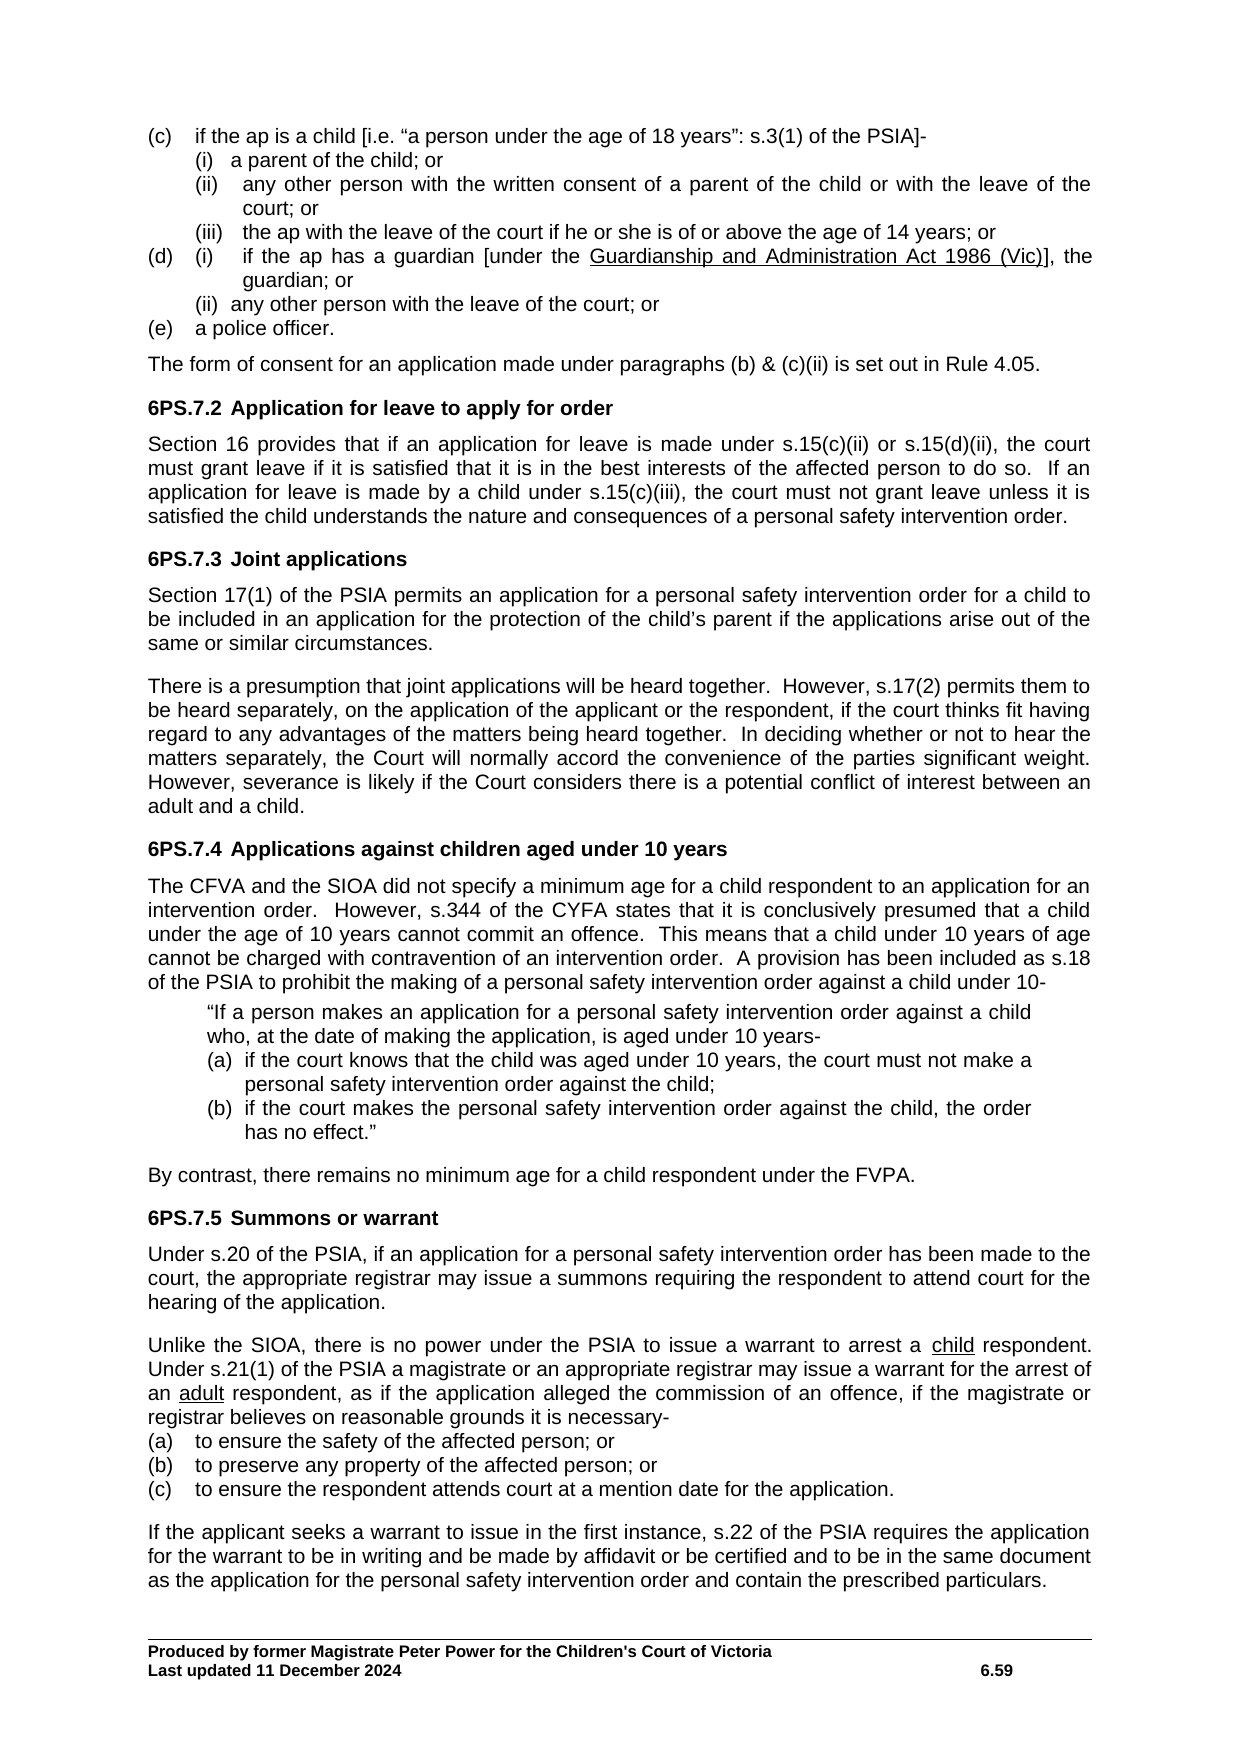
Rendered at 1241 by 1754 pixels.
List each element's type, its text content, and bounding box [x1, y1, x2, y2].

text (b) to preserve any property of the affected person; or [148, 1453, 1092, 1477]
subtitle 6PS.7.2 Application for leave to apply for order [148, 395, 1092, 419]
list if the court knows that the child was aged under 10 years, the court must not make a personal safety intervention order against the child; [207, 1048, 1033, 1096]
text Under s.20 of the PSIA, if an application for a personal safety intervention order has been made to the court, the appropriate registrar may issue a summons requiring the respondent to attend court for the hearing of the application. [148, 1242, 1092, 1314]
text (c) if the ap is a child [i.e. “a person under the age of 18 years”: s.3(1) of the PSIA]- [148, 124, 1092, 148]
text (iii) the ap with the leave of the court if he or she is of or above the age of 14 years; or [148, 220, 1092, 244]
text Section 17(1) of the PSIA permits an application for a personal safety intervention order for a child to be included in an application for the protection of the child’s parent if the applications arise out of the same or similar circumstances. [148, 583, 1092, 655]
text Unlike the SIOA, there is no power under the PSIA to issue a warrant to arrest a child respondent. Under s.21(1) of the PSIA a magistrate or an appropriate registrar may issue a warrant for the arrest of an adult respondent, as if the application alleged the commission of an offence, if the magistrate or registrar believes on reasonable grounds it is necessary- [148, 1333, 1092, 1429]
text Section 16 provides that if an application for leave is made under s.15(c)(ii) or s.15(d)(ii), the court must grant leave if it is satisfied that it is in the best interests of the affected person to do so. If an application for leave is made by a child under s.15(c)(iii), the court must not grant leave unless it is satisfied the child understands the nature and consequences of a personal safety intervention order. [148, 432, 1092, 528]
text (ii) any other person with the leave of the court; or [148, 292, 1092, 316]
text There is a presumption that joint applications will be heard together. However, s.17(2) permits them to be heard separately, on the application of the applicant or the respondent, if the court thinks fit having regard to any advantages of the matters being heard together. In deciding whether or not to hear the matters separately, the Court will normally accord the convenience of the parties significant weight. However, severance is likely if the Court considers there is a potential conflict of interest between an adult and a child. [148, 674, 1092, 818]
text (i) a parent of the child; or [148, 148, 1092, 172]
list if the court makes the personal safety intervention order against the child, the order has no effect.” [207, 1096, 1033, 1143]
text (c) to ensure the respondent attends court at a mention date for the application. [148, 1477, 1092, 1501]
text (a) to ensure the safety of the affected person; or [148, 1429, 1092, 1453]
text The CFVA and the SIOA did not specify a minimum age for a child respondent to an application for an intervention order. However, s.344 of the CYFA states that it is conclusively presumed that a child under the age of 10 years cannot commit an offence. This means that a child under 10 years of age cannot be charged with contravention of an intervention order. A provision has been included as s.18 of the PSIA to prohibit the making of a personal safety intervention order against a child under 10- [148, 874, 1092, 993]
text By contrast, there remains no minimum age for a child respondent under the FVPA. [148, 1163, 1092, 1187]
subtitle 6PS.7.3 Joint applications [148, 547, 1092, 571]
text (e) a police officer. [148, 316, 1092, 340]
text (d) (i) if the ap has a guardian [under the Guardianship and Administration Act 1986 (Vic)], the guardian; or [148, 244, 1092, 292]
subtitle 6PS.7.4 Applications against children aged under 10 years [148, 837, 1092, 861]
text The form of consent for an application made under paragraphs (b) & (c)(ii) is set out in Rule 4.05. [148, 352, 1092, 376]
text “If a person makes an application for a personal safety intervention order against a child who, at the date of making the application, is aged under 10 years- [207, 1000, 1033, 1048]
subtitle 6PS.7.5 Summons or warrant [148, 1206, 1092, 1230]
text If the applicant seeks a warrant to issue in the first instance, s.22 of the PSIA requires the application for the warrant to be in writing and be made by affidavit or be certified and to be in the same document as the application for the personal safety intervention order and contain the prescribed particulars. [148, 1520, 1092, 1592]
text (ii) any other person with the written consent of a parent of the child or with the leave of the court; or [148, 172, 1092, 220]
